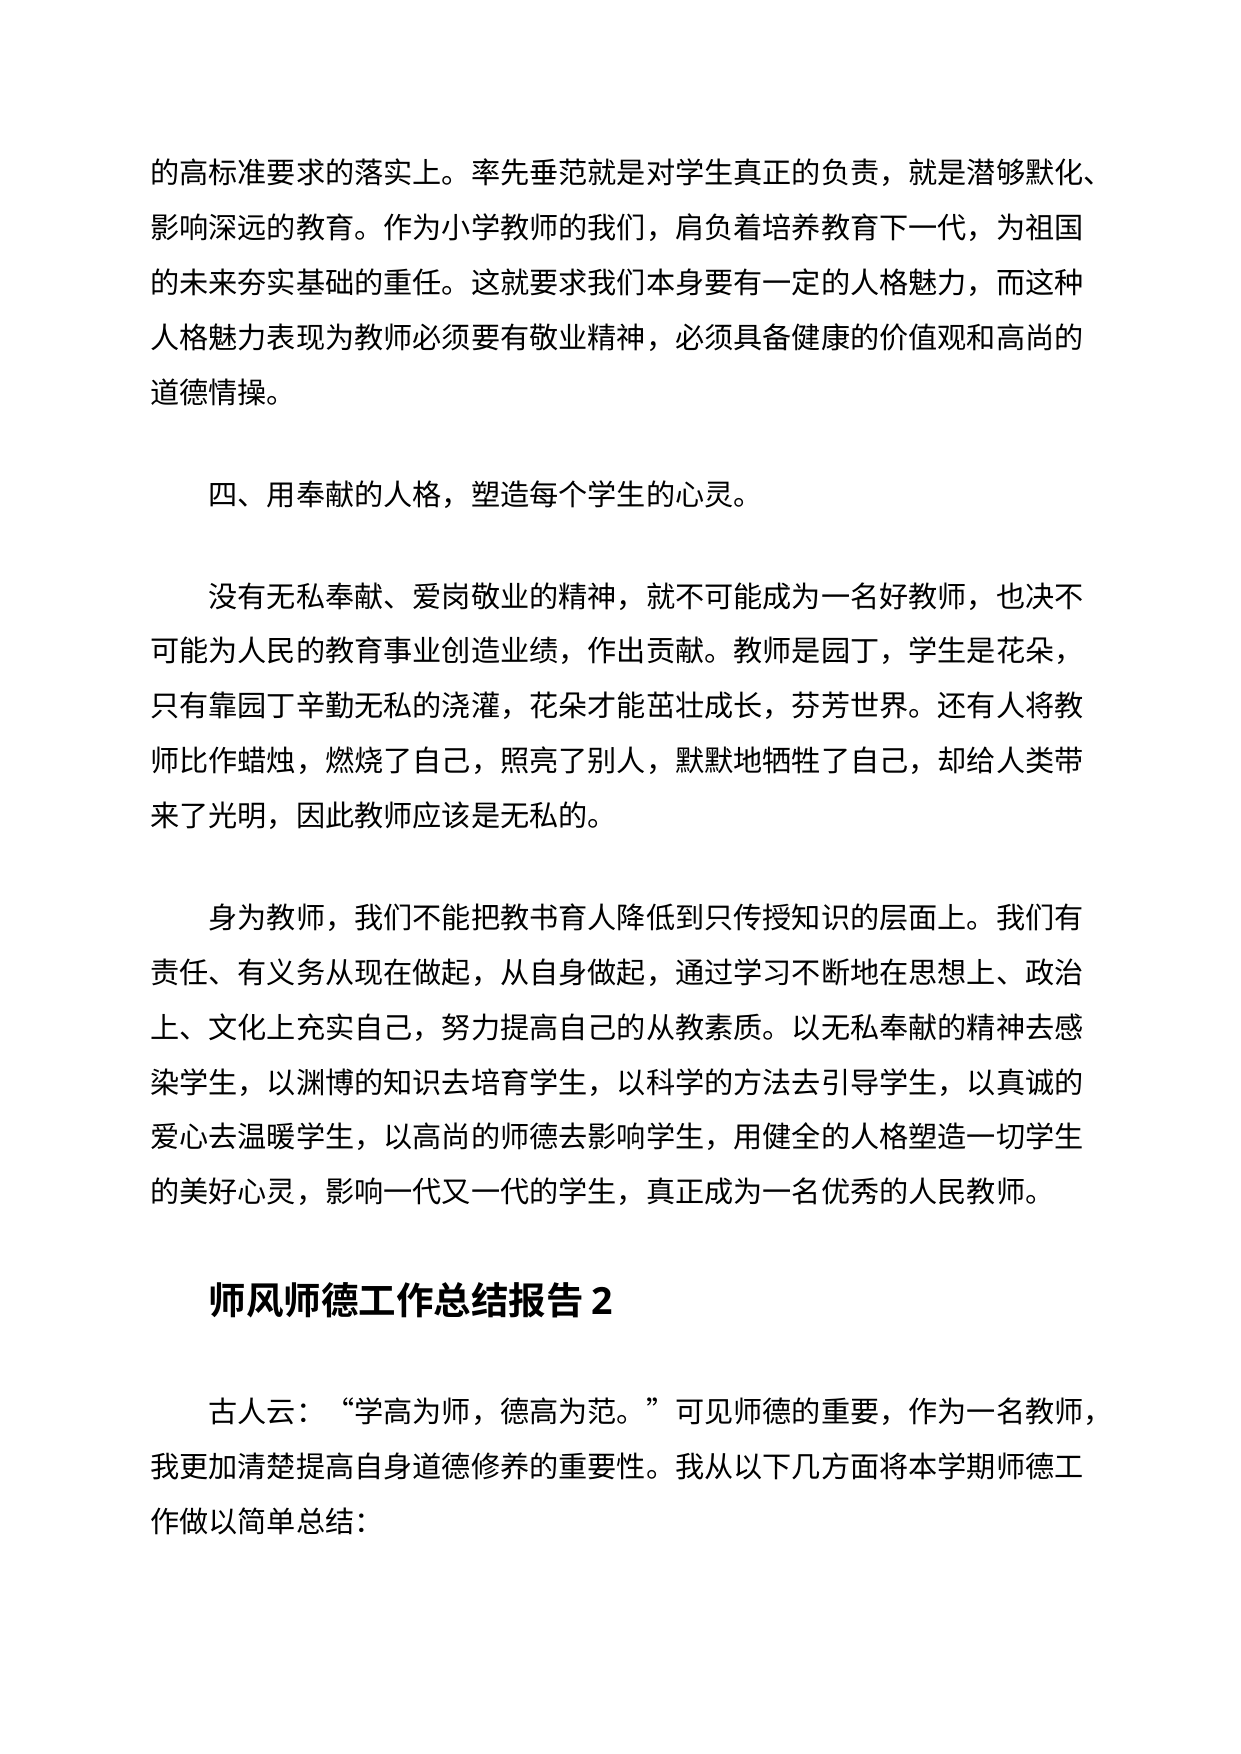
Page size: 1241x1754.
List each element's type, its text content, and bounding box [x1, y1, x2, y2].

text 没有无私奉献、爱岗敬业的精神，就不可能成为一名好教师，也决不可能为人民的教育事业创造业绩，作出贡献。教师是园丁，学生是花朵，只有靠园丁辛勤无私的浇灌，花朵才能茁壮成长，芬芳世界。还有人将教师比作蜡烛，燃烧了自己，照亮了别人，默默地牺牲了自己，却给人类带来了光明，因此教师应该是无私的。 [150, 573, 1090, 835]
text 师风师德工作总结报告2 [150, 1271, 1090, 1325]
text 古人云：“学高为师，德高为范。”可见师德的重要，作为一名教师，我更加清楚提高自身道德修养的重要性。我从以下几方面将本学期师德工作做以简单总结： [150, 1388, 1090, 1540]
text 四、用奉献的人格，塑造每个学生的心灵。 [150, 471, 1090, 514]
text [150, 150, 1090, 412]
text 身为教师，我们不能把教书育人降低到只传授知识的层面上。我们有责任、有义务从现在做起，从自身做起，通过学习不断地在思想上、政治上、文化上充实自己，努力提高自己的从教素质。以无私奉献的精神去感染学生，以渊博的知识去培育学生，以科学的方法去引导学生，以真诚的爱心去温暖学生，以高尚的师德去影响学生，用健全的人格塑造一切学生的美好心灵，影响一代又一代的学生，真正成为一名优秀的人民教师。 [150, 894, 1090, 1211]
